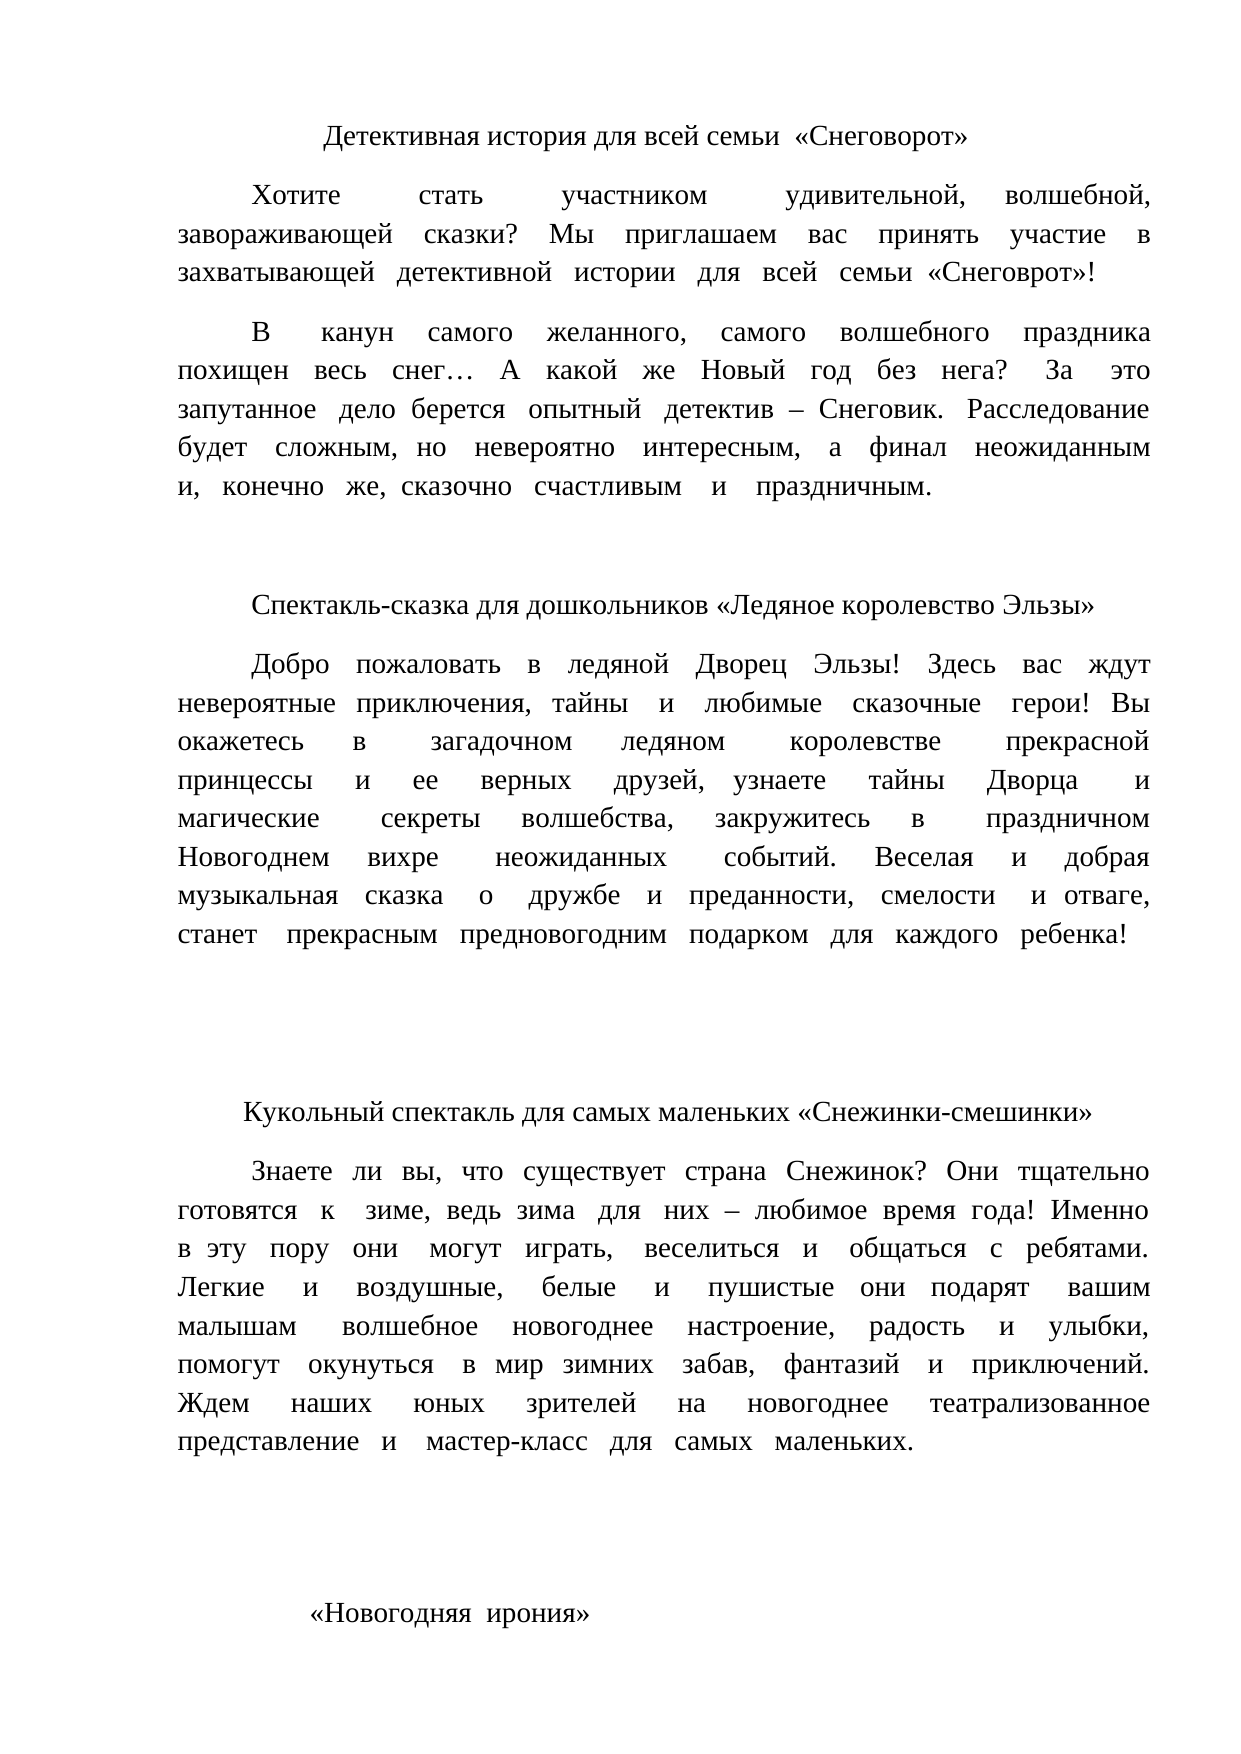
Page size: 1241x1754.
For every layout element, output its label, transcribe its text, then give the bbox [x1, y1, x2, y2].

text В канун самого желанного, самого волшебного праздника похищен весь снег… А какой же Новый год без нега? За это запутанное дело берется опытный детектив – Снеговик. Расследование будет сложным, но невероятно интересным, а финал неожиданным и, конечно же, сказочно счастливым и праздничным. [177, 314, 1152, 502]
text «Новогодняя ирония» [177, 1595, 1152, 1629]
text Детективная история для всей семьи «Снеговорот» [177, 118, 1152, 152]
text Знаете ли вы, что существует страна Снежинок? Они тщательно готовятся к зиме, ведь зима для них – любимое время года! Именно в эту пору они могут играть, веселиться и общаться с ребятами. Легкие и воздушные, белые и пушистые они подарят вашим малышам волшебное новогоднее настроение, радость и улыбки, помогут окунуться в мир зимних забав, фантазий и приключений. Ждем наших юных зрителей на новогоднее театрализованное представление и мастер-класс для самых маленьких. [177, 1153, 1152, 1457]
text Спектакль-сказка для дошкольников «Ледяное королевство Эльзы» [177, 587, 1152, 620]
text Добро пожаловать в ледяной Дворец Эльзы! Здесь вас ждут невероятные приключения, тайны и любимые сказочные герои! Вы окажетесь в загадочном ледяном королевстве прекрасной принцессы и ее верных друзей, узнаете тайны Дворца и магические секреты волшебства, закружитесь в праздничном Новогоднем вихре неожиданных событий. Веселая и добрая музыкальная сказка о дружбе и преданности, смелости и отваге, станет прекрасным предновогодним подарком для каждого ребенка! [177, 646, 1152, 949]
text Хотите стать участником удивительной, волшебной, завораживающей сказки? Мы приглашаем вас принять участие в захватывающей детективной истории для всей семьи «Снеговрот»! [177, 177, 1152, 288]
text Кукольный спектакль для самых маленьких «Снежинки-смешинки» [177, 1094, 1152, 1128]
